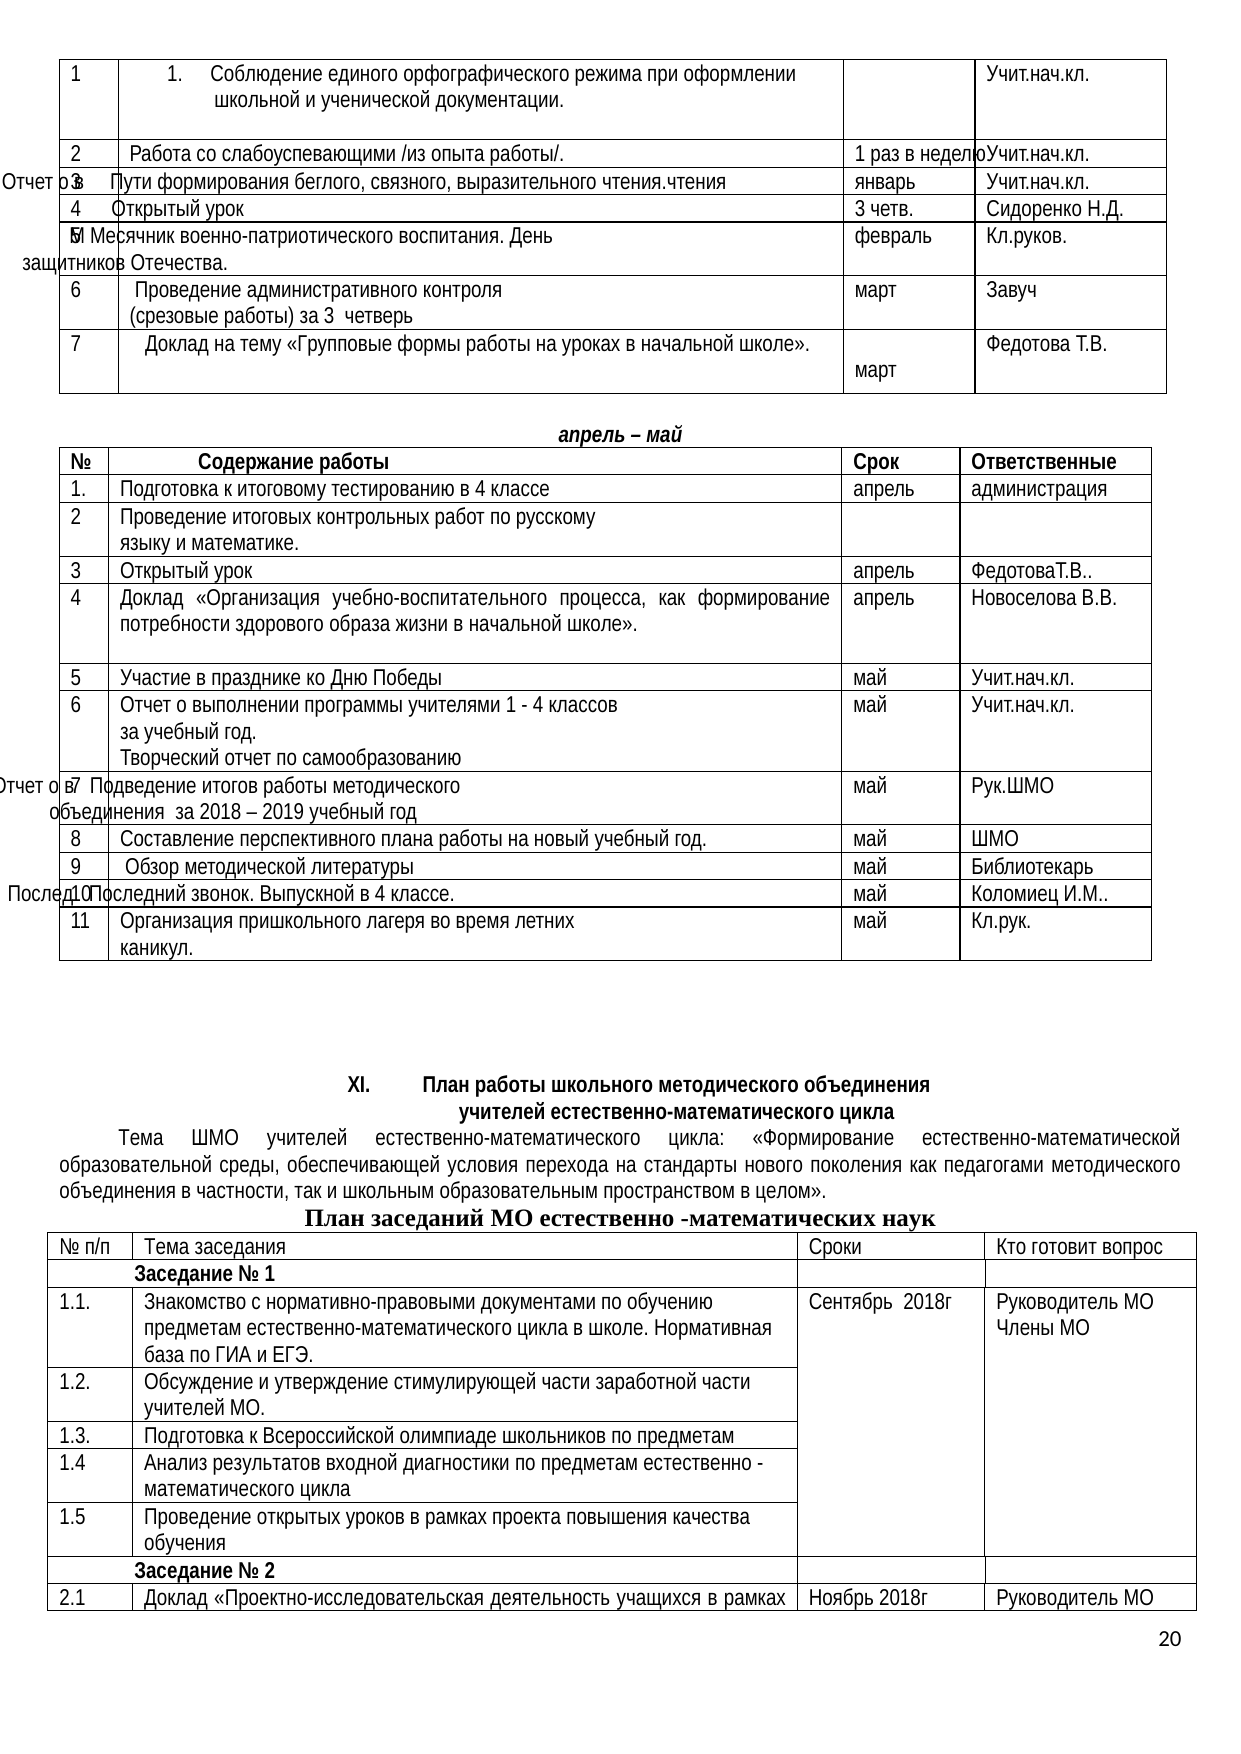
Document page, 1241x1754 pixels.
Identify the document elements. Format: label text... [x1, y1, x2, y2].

table_cell Заседание № 1 [48, 1260, 797, 1287]
table_cell ФедотоваТ.В.. [961, 557, 1151, 583]
table_cell Отчет о в Подведение итогов работы методического объединения за 2018 – 2019 учебный год [109, 772, 841, 824]
table_cell Отчет о выполнении программы учителями 1 - 4 классов за учебный год. Творческий отчет по самообразованию [109, 691, 841, 771]
table_header № [60, 448, 108, 474]
table_header Кто готовит вопрос [985, 1233, 1196, 1259]
table_cell ШМО [961, 825, 1151, 852]
table_cell Учит.нач.кл. [976, 140, 1166, 167]
table_cell 4 [60, 584, 108, 663]
table_cell Федотова Т.В. [976, 330, 1166, 393]
table_cell 1.1. [48, 1288, 132, 1367]
table_cell май [842, 908, 959, 960]
table_cell март [844, 330, 974, 393]
table_cell Руководитель МО Члены МО [985, 1288, 1196, 1556]
table_cell 1.4 [48, 1449, 132, 1502]
table_cell 1. [60, 475, 108, 502]
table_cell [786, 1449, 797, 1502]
table_cell 1.5 [48, 1503, 132, 1556]
table_cell Сидоренко Н.Д. [976, 195, 1166, 221]
table_cell май [842, 825, 959, 852]
table_cell Учит.нач.кл. [961, 691, 1151, 771]
table_header Сроки [798, 1233, 984, 1259]
table_cell Проведение итоговых контрольных работ по русскому языку и математике. [109, 503, 841, 556]
table_cell 6 [60, 276, 118, 329]
table_cell Доклад на тему «Групповые формы работы на уроках в начальной школе». [119, 330, 843, 393]
table_cell 1 раз в неделю [844, 140, 974, 167]
table_cell Кл.рук. [961, 908, 1151, 960]
table_cell Проведение административного контроля (срезовые работы) за 3 четверь [119, 276, 843, 329]
table_header Тема заседания [133, 1233, 797, 1259]
table_cell [986, 1260, 1196, 1287]
table_cell 2 [60, 503, 108, 556]
table_cell [798, 1557, 985, 1583]
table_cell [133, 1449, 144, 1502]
table_header № п/п [48, 1233, 132, 1259]
table_cell Заседание № 2 [48, 1557, 797, 1583]
table_cell Доклад «Организация учебно-воспитательного процесса, как формирование потребности здорового образа жизни в начальной школе». [109, 584, 841, 663]
table_cell Руководитель МО [985, 1584, 1196, 1610]
table_cell 9 [60, 853, 108, 879]
table_cell [842, 503, 959, 556]
table_cell май [842, 691, 959, 771]
table_cell [986, 1557, 1196, 1583]
title План заседаний МО естественно -математических наук [59, 1203, 1181, 1232]
table_cell Учит.нач.кл. [961, 664, 1151, 690]
table_cell 3 [60, 168, 118, 194]
table_cell апрель [842, 557, 959, 583]
table_cell [961, 503, 1151, 556]
text Тема ШМО учителей естественно-математического цикла: «Формирование естественно-математической образовательной среды, обеспечивающей условия перехода на стандарты нового поколения как педагогами методического объединения в частности, так и школьным образовательным пространством в целом». [59, 1124, 1181, 1203]
table_cell Подготовка к итоговому тестированию в 4 классе [109, 475, 841, 502]
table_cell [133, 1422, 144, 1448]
table_cell апрель [842, 475, 959, 502]
table_cell 6 [60, 691, 108, 771]
table_cell май [842, 772, 959, 824]
list План работы школьного методического объединения [97, 1071, 1181, 1098]
table_cell 5 [60, 223, 118, 275]
table_cell Открытый урок [109, 557, 841, 583]
table_cell Ноябрь 2018г [798, 1584, 984, 1610]
table_cell 7 [60, 330, 118, 393]
table_cell Кл.руков. [976, 223, 1166, 275]
table_cell Библиотекарь [961, 853, 1151, 879]
table_cell январь [844, 168, 974, 194]
table_cell май [842, 664, 959, 690]
table_cell Участие в празднике ко Дню Победы [109, 664, 841, 690]
table_cell 11 [60, 908, 108, 960]
table_cell февраль [844, 223, 974, 275]
table_cell Обзор методической литературы [109, 853, 841, 879]
table_cell 5 [60, 664, 108, 690]
table_cell 10 [60, 880, 108, 906]
table_cell [798, 1260, 985, 1287]
table_cell Обсуждение и утверждение стимулирующей части заработной части учителей МО. [133, 1368, 797, 1421]
table_header Содержание работы [109, 448, 841, 474]
table_header Ответственные [961, 448, 1151, 474]
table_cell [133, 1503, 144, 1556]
table_cell Учит.нач.кл. [976, 168, 1166, 194]
table_cell 1.2. [48, 1368, 132, 1421]
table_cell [133, 1584, 797, 1610]
table_cell Сентябрь 2018г [798, 1288, 984, 1556]
table_cell 4 [60, 195, 118, 221]
table_cell Соблюдение единого орфографического режима при оформлении школьной и ученической документации. [119, 60, 843, 139]
table_cell [844, 60, 974, 139]
text апрель – май [59, 421, 1181, 447]
table_cell Отчет о в Пути формирования беглого, связного, выразительного чтения.чтения [119, 168, 843, 194]
table_cell Послед Последний звонок. Выпускной в 4 классе. [109, 880, 841, 906]
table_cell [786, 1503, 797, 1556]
table_header Срок [842, 448, 959, 474]
table_cell Новоселова В.В. [961, 584, 1151, 663]
table_cell администрация [961, 475, 1151, 502]
table_cell 1.3. [48, 1422, 132, 1448]
table_cell 2 [60, 140, 118, 167]
table_cell Коломиец И.М.. [961, 880, 1151, 906]
table_cell 7 [60, 772, 108, 824]
list учителей естественно-математического цикла [172, 1098, 1181, 1124]
table_cell май [842, 853, 959, 879]
table_cell апрель [842, 584, 959, 663]
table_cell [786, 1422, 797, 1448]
table_cell 2.1 [48, 1584, 132, 1610]
table_cell Работа со слабоуспевающими /из опыта работы/. [119, 140, 843, 167]
table_cell 3 четв. [844, 195, 974, 221]
table_cell май [842, 880, 959, 906]
table_cell М Месячник военно-патриотического воспитания. День защитников Отечества. [119, 223, 843, 275]
table_cell Учит.нач.кл. [976, 60, 1166, 139]
table_cell Организация пришкольного лагеря во время летних каникул. [109, 908, 841, 960]
table_cell Знакомство с нормативно-правовыми документами по обучению предметам естественно-математического цикла в школе. Нормативная база по ГИА и ЕГЭ. [133, 1288, 797, 1367]
table_cell 8 [60, 825, 108, 852]
table_cell Рук.ШМО [961, 772, 1151, 824]
table_cell март [844, 276, 974, 329]
table_cell Завуч [976, 276, 1166, 329]
table_cell 3 [60, 557, 108, 583]
table_cell Составление перспективного плана работы на новый учебный год. [109, 825, 841, 852]
table_cell Открытый урок [119, 195, 843, 221]
table_cell 1 [60, 60, 118, 139]
